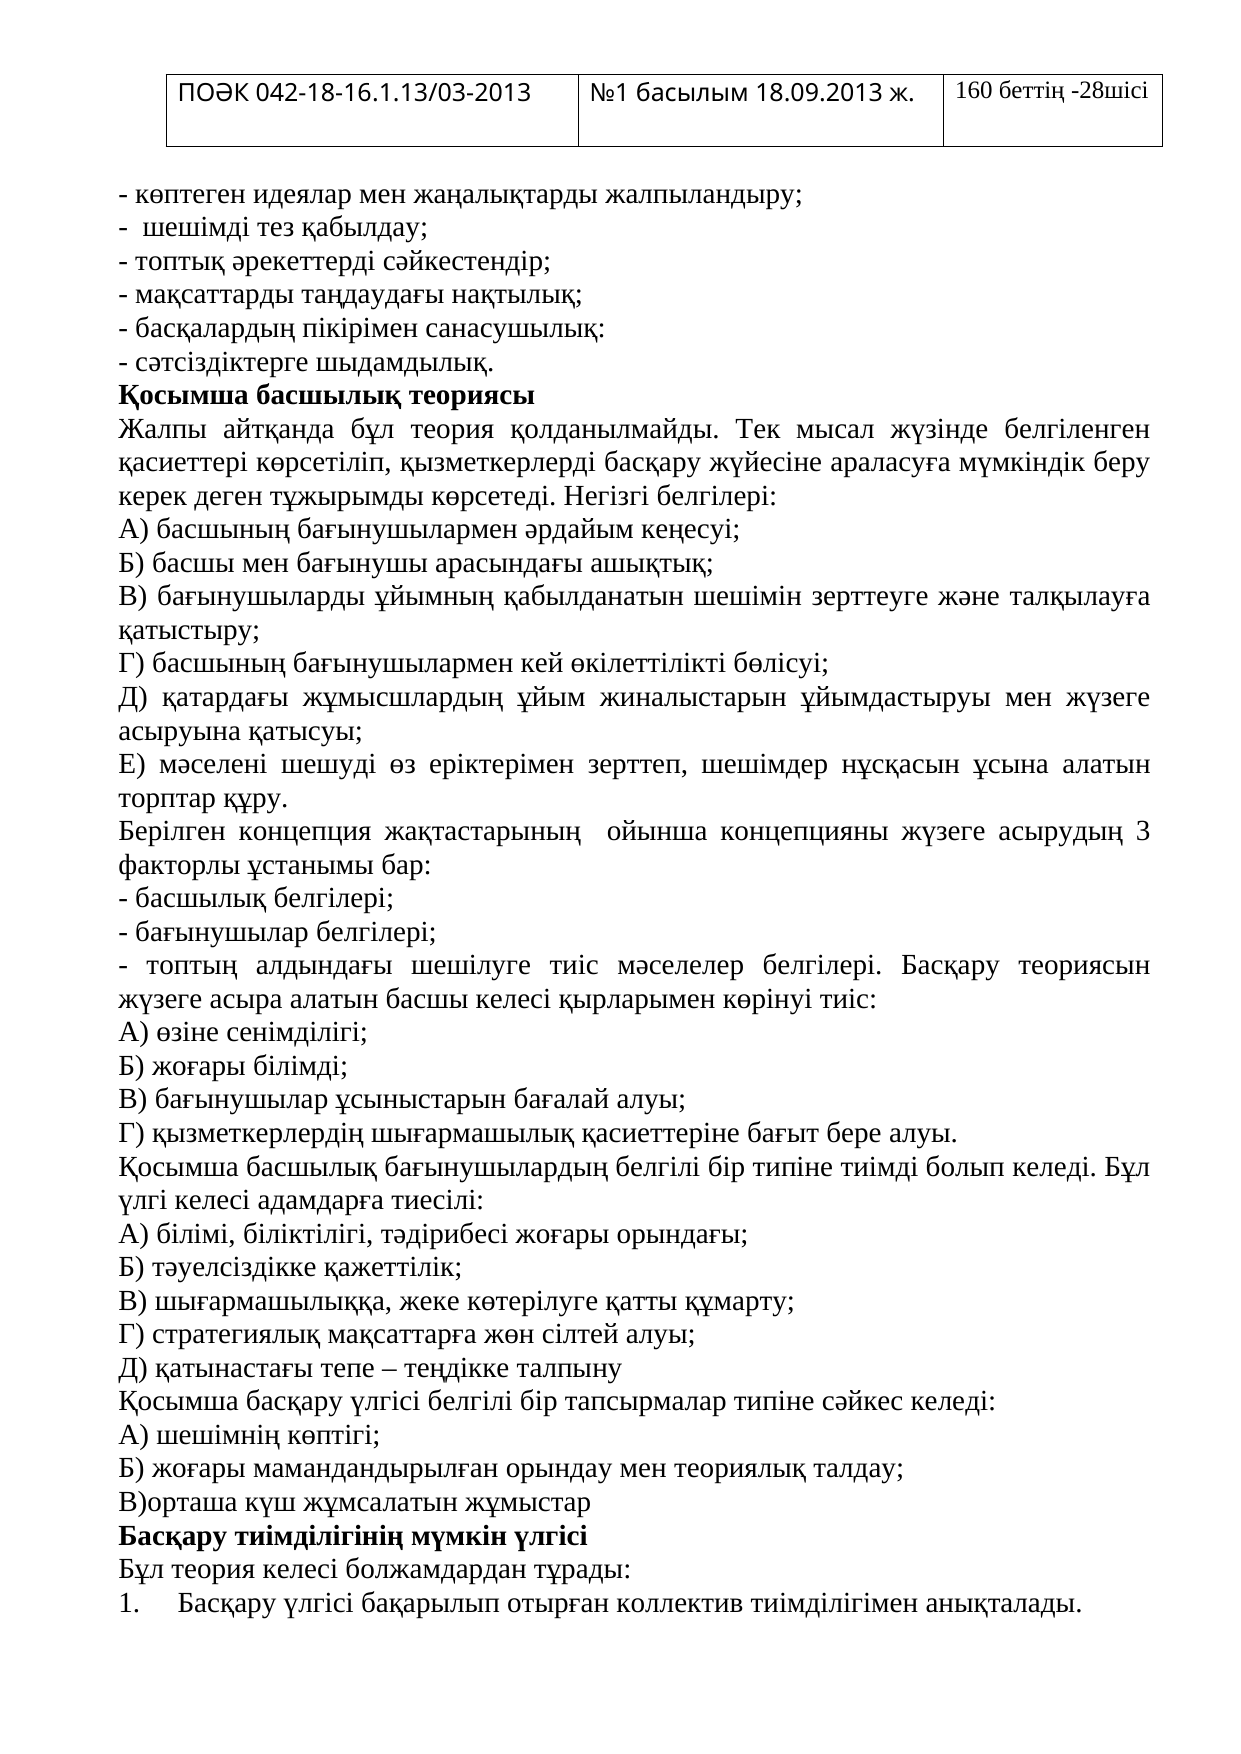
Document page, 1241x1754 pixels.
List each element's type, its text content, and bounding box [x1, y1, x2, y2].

text В) бағынушыларды ұйымның қабылданатын шешімін зерттеуге және талқылауға қатыстыру; [118, 578, 1152, 646]
text - басқалардың пікірімен санасушылық: [118, 310, 1152, 344]
text А) басшының бағынушылармен әрдайым кеңесуі; [118, 511, 1152, 545]
text А) білімі, біліктілігі, тәдірибесі жоғары орындағы; [118, 1216, 1152, 1249]
text Г) басшының бағынушылармен кей өкілеттілікті бөлісуі; [118, 646, 1152, 679]
text Б) тәуелсіздікке қажеттілік; [118, 1249, 1152, 1283]
text Д) қатардағы жұмысшлардың ұйым жиналыстарын ұйымдастыруы мен жүзеге асыруына қатысуы; [118, 679, 1152, 746]
text Б) жоғары мамандандырылған орындау мен теориялық талдау; [118, 1451, 1152, 1484]
text Қосымша басшылық теориясы [118, 377, 1152, 411]
text Қосымша басқару үлгісі белгілі бір тапсырмалар типіне сәйкес келеді: [118, 1383, 1152, 1417]
text Жалпы айтқанда бұл теория қолданылмайды. Тек мысал жүзінде белгіленген қасиеттері көрсетіліп, қызметкерлерді басқару жүйесіне араласуға мүмкіндік беру керек деген тұжырымды көрсетеді. Негізгі белгілері: [118, 411, 1152, 511]
text А) шешімнің көптігі; [118, 1417, 1152, 1451]
text - топтың алдындағы шешілуге тиіс мәселелер белгілері. Басқару теориясын жүзеге асыра алатын басшы келесі қырларымен көрінуі тиіс: [118, 947, 1152, 1014]
text Д) қатынастағы тепе – теңдікке талпыну [118, 1350, 1152, 1383]
text Б) басшы мен бағынушы арасындағы ашықтық; [118, 545, 1152, 578]
text Бұл теория келесі болжамдардан тұрады: [118, 1551, 1152, 1585]
text - сәтсіздіктерге шыдамдылық. [118, 344, 1152, 377]
text В) бағынушылар ұсыныстарын бағалай алуы; [118, 1082, 1152, 1115]
text - шешімді тез қабылдау; [118, 209, 1152, 243]
text Б) жоғары білімді; [118, 1048, 1152, 1082]
text - бағынушылар белгілері; [118, 914, 1152, 947]
text - мақсаттарды таңдаудағы нақтылық; [118, 277, 1152, 310]
text Е) мәселені шешуді өз еріктерімен зерттеп, шешімдер нұсқасын ұсына алатын торптар құру. [118, 746, 1152, 813]
text - топтық әрекеттерді сәйкестендір; [118, 243, 1152, 277]
text Г) стратегиялық мақсаттарға жөн сілтей алуы; [118, 1316, 1152, 1350]
text - басшылық белгілері; [118, 880, 1152, 914]
text Қосымша басшылық бағынушылардың белгілі бір типіне тиімді болып келеді. Бұл үлгі келесі адамдарға тиесілі: [118, 1149, 1152, 1216]
text - көптеген идеялар мен жаңалықтарды жалпыландыру; [118, 176, 1152, 209]
text В)орташа күш жұмсалатын жұмыстар [118, 1484, 1152, 1518]
list Басқару үлгісі бақарылып отырған коллектив тиімділігімен анықталады. [118, 1585, 1152, 1618]
text Басқару тиімділігінің мүмкін үлгісі [118, 1518, 1152, 1551]
text В) шығармашылыққа, жеке көтерілуге қатты құмарту; [118, 1283, 1152, 1316]
text А) өзіне сенімділігі; [118, 1014, 1152, 1048]
text Г) қызметкерлердің шығармашылық қасиеттеріне бағыт бере алуы. [118, 1115, 1152, 1149]
text Берілген концепция жақтастарының ойынша концепцияны жүзеге асырудың 3 факторлы ұстанымы бар: [118, 813, 1152, 880]
